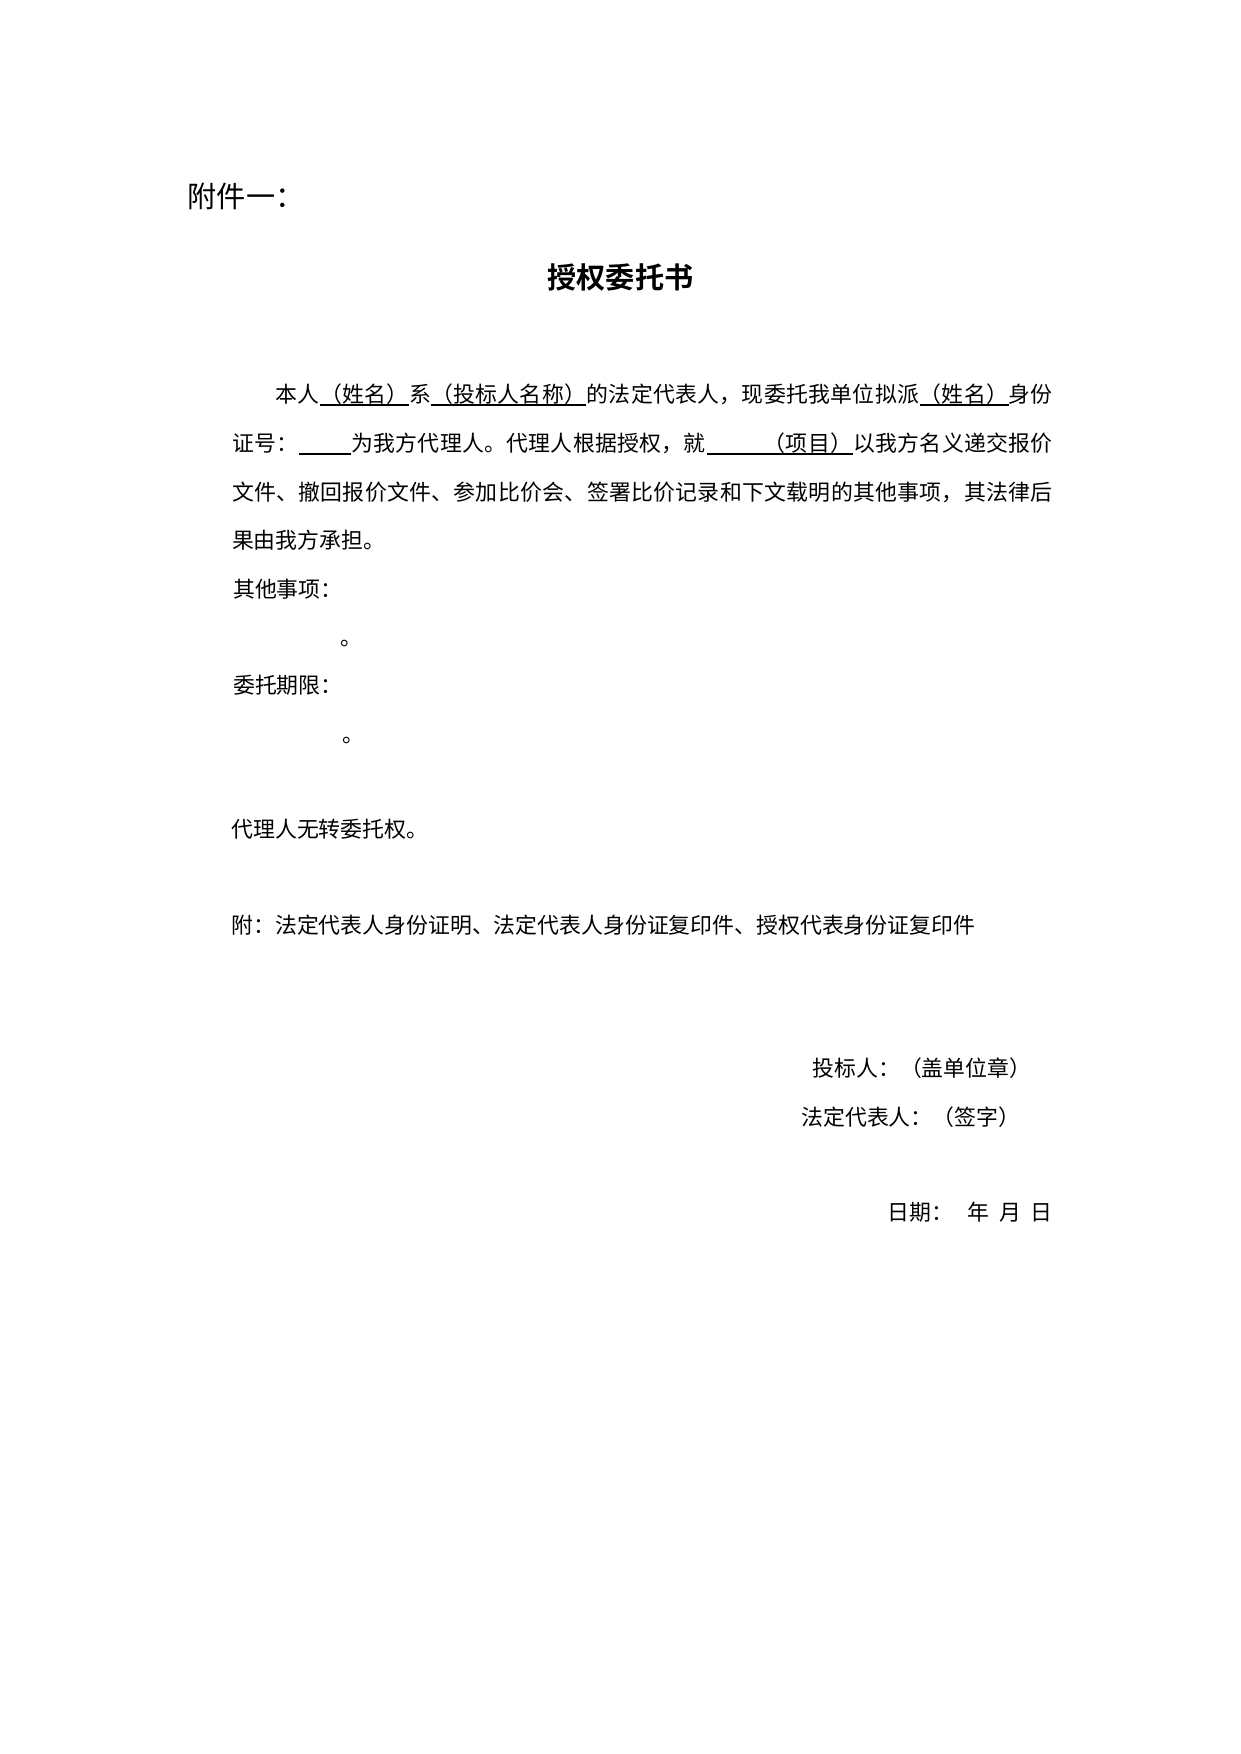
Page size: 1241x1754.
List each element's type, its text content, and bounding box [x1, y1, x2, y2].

text 其他事项： [187, 571, 1053, 604]
text 授权委托书 [187, 243, 1053, 308]
text 委托期限： [187, 668, 1053, 701]
text 法定代表人：（签字） [187, 1099, 1020, 1132]
text 本人（姓名）系（投标人名称）的法定代表人，现委托我单位拟派（姓名）身份证号： 为我方代理人。代理人根据授权，就 （项目）以我方名义递交报价文件、撤回报价文件、参加比价会、签署比价记录和下文载明的其他事项，其法律后果由我方承担。 [232, 377, 1053, 556]
text 代理人无转委托权。 [187, 812, 1053, 844]
text 投标人：（盖单位章） [187, 1051, 1031, 1083]
text 。 [187, 620, 1053, 652]
text 。 [187, 716, 1053, 749]
text 附：法定代表人身份证明、法定代表人身份证复印件、授权代表身份证复印件 [187, 908, 1053, 940]
text 日期： 年 月 日 [187, 1195, 1053, 1227]
text 附件一： [187, 162, 1053, 227]
